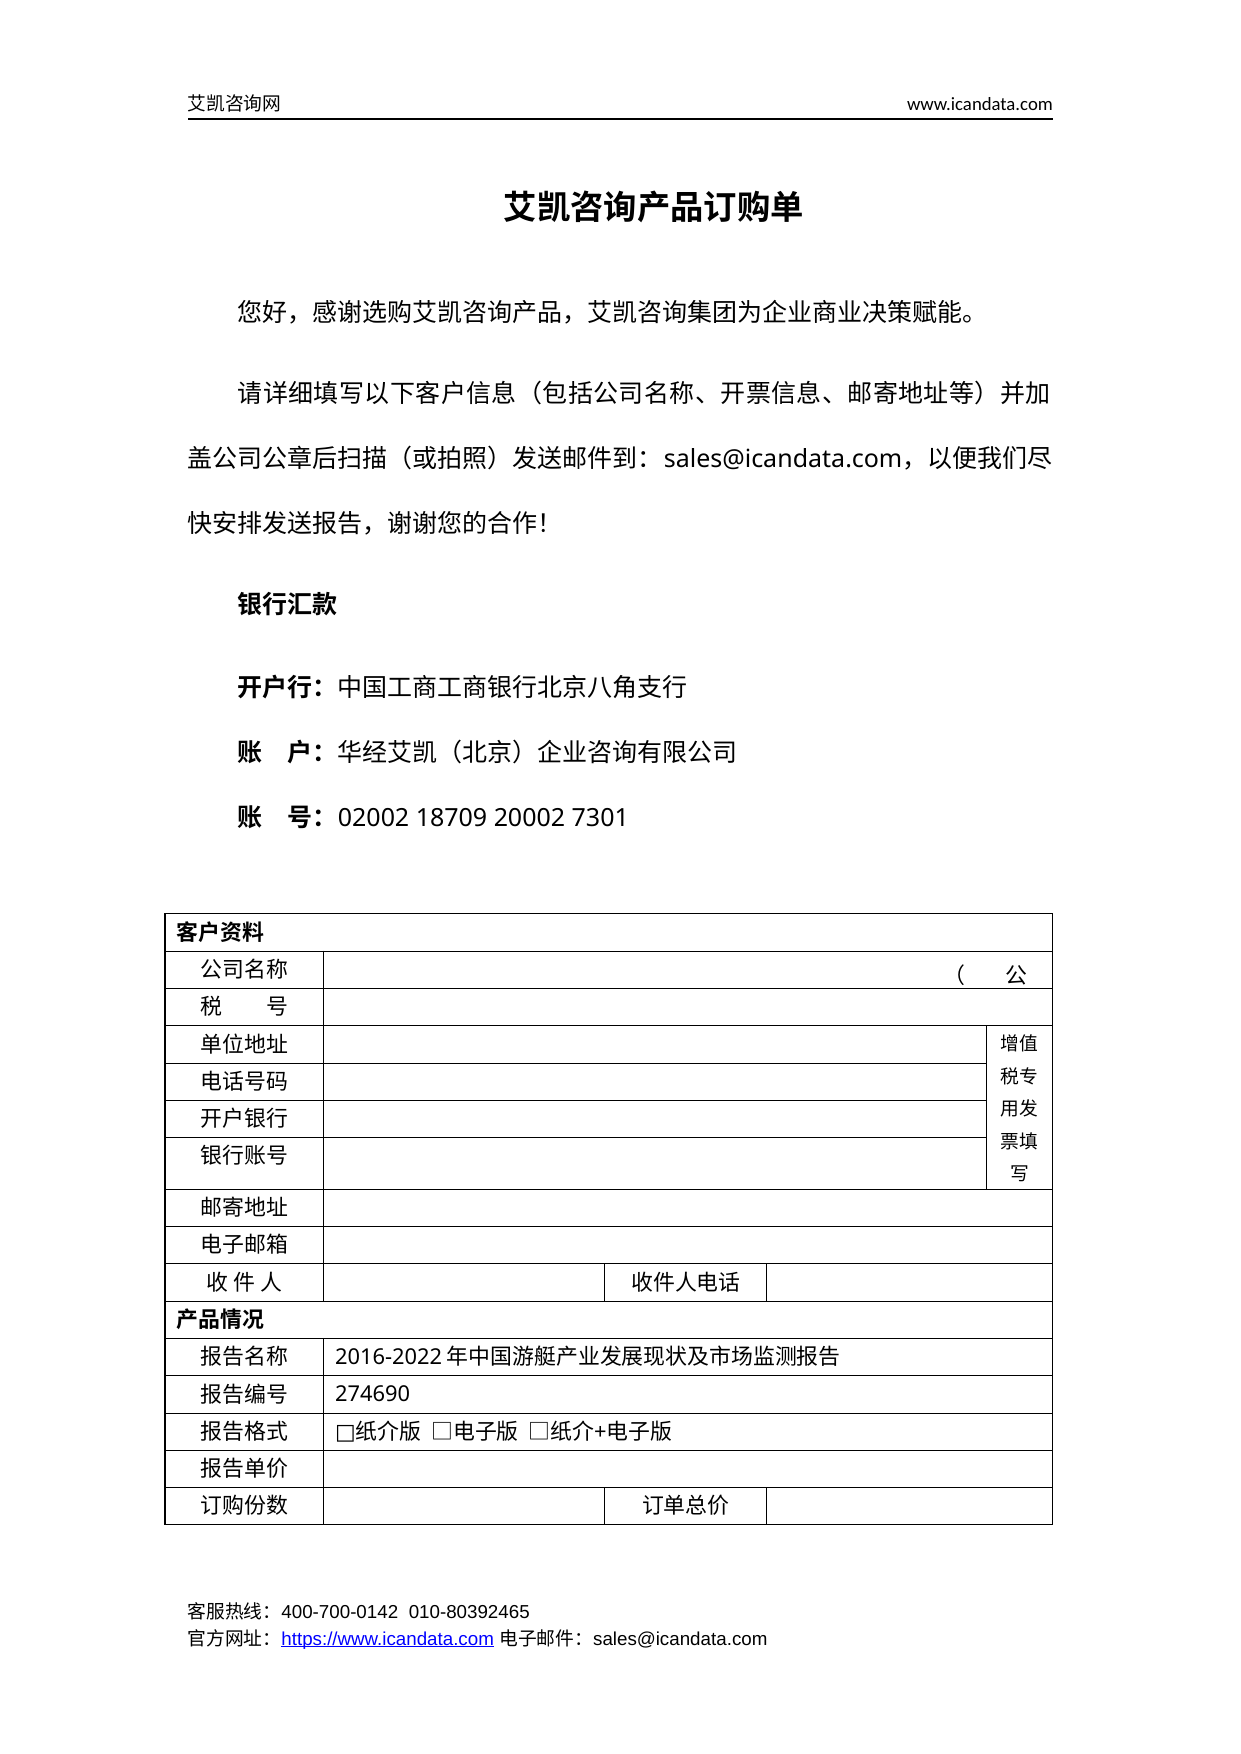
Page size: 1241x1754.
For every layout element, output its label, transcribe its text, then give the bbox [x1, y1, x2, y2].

table_cell 订单总价 [605, 1488, 766, 1524]
table_cell 税 号 [166, 989, 323, 1025]
table_cell 电话号码 [166, 1064, 323, 1100]
table_cell 订购份数 [166, 1488, 323, 1524]
table_cell [324, 1064, 986, 1100]
table_cell [324, 952, 1052, 988]
table_cell [324, 1227, 1052, 1263]
table_cell 报告单价 [166, 1451, 323, 1487]
text 银行汇款 [187, 570, 1053, 635]
table_cell 银行账号 [166, 1138, 323, 1189]
table_cell □纸介版 □电子版 □纸介+电子版 [324, 1414, 1052, 1450]
table_cell 2016-2022年中国游艇产业发展现状及市场监测报告 [324, 1339, 1052, 1375]
text 艾凯咨询产品订购单 [187, 172, 1053, 237]
table_cell [324, 1026, 986, 1062]
table_cell 开户银行 [166, 1101, 323, 1137]
text 您好，感谢选购艾凯咨询产品，艾凯咨询集团为企业商业决策赋能。 [187, 278, 1053, 343]
table_cell [324, 1190, 1052, 1226]
text 请详细填写以下客户信息（包括公司名称、开票信息、邮寄地址等）并加盖公司公章后扫描（或拍照）发送邮件到：sales@icandata.com，以便我们尽快安排发送报告，谢谢您的合作！ [187, 359, 1053, 554]
table_cell 收 件 人 [166, 1264, 323, 1301]
table_cell [767, 1264, 1052, 1301]
table_cell 报告编号 [166, 1376, 323, 1412]
table_cell [324, 989, 1052, 1025]
text 账 户：华经艾凯（北京）企业咨询有限公司 [187, 718, 1053, 783]
table_cell [324, 1264, 604, 1301]
table_cell 收件人电话 [605, 1264, 766, 1301]
table_cell 274690 [324, 1376, 1052, 1412]
table_cell 增值税专用发票填写 [987, 1026, 1052, 1189]
table_cell 产品情况 [166, 1302, 1052, 1338]
table_cell [324, 1101, 986, 1137]
table_cell 电子邮箱 [166, 1227, 323, 1263]
table_cell [324, 1488, 604, 1524]
table_cell 报告名称 [166, 1339, 323, 1375]
table_cell 单位地址 [166, 1026, 323, 1062]
table_cell 报告格式 [166, 1414, 323, 1450]
table_cell 公司名称 [166, 952, 323, 988]
table_cell 邮寄地址 [166, 1190, 323, 1226]
text 账 号：02002 18709 20002 7301 [187, 783, 1053, 848]
table_cell [324, 1451, 1052, 1487]
table_header 客户资料 [166, 914, 1052, 951]
text 开户行：中国工商工商银行北京八角支行 [187, 653, 1053, 718]
table_cell [324, 1138, 986, 1189]
table_cell [767, 1488, 1052, 1524]
